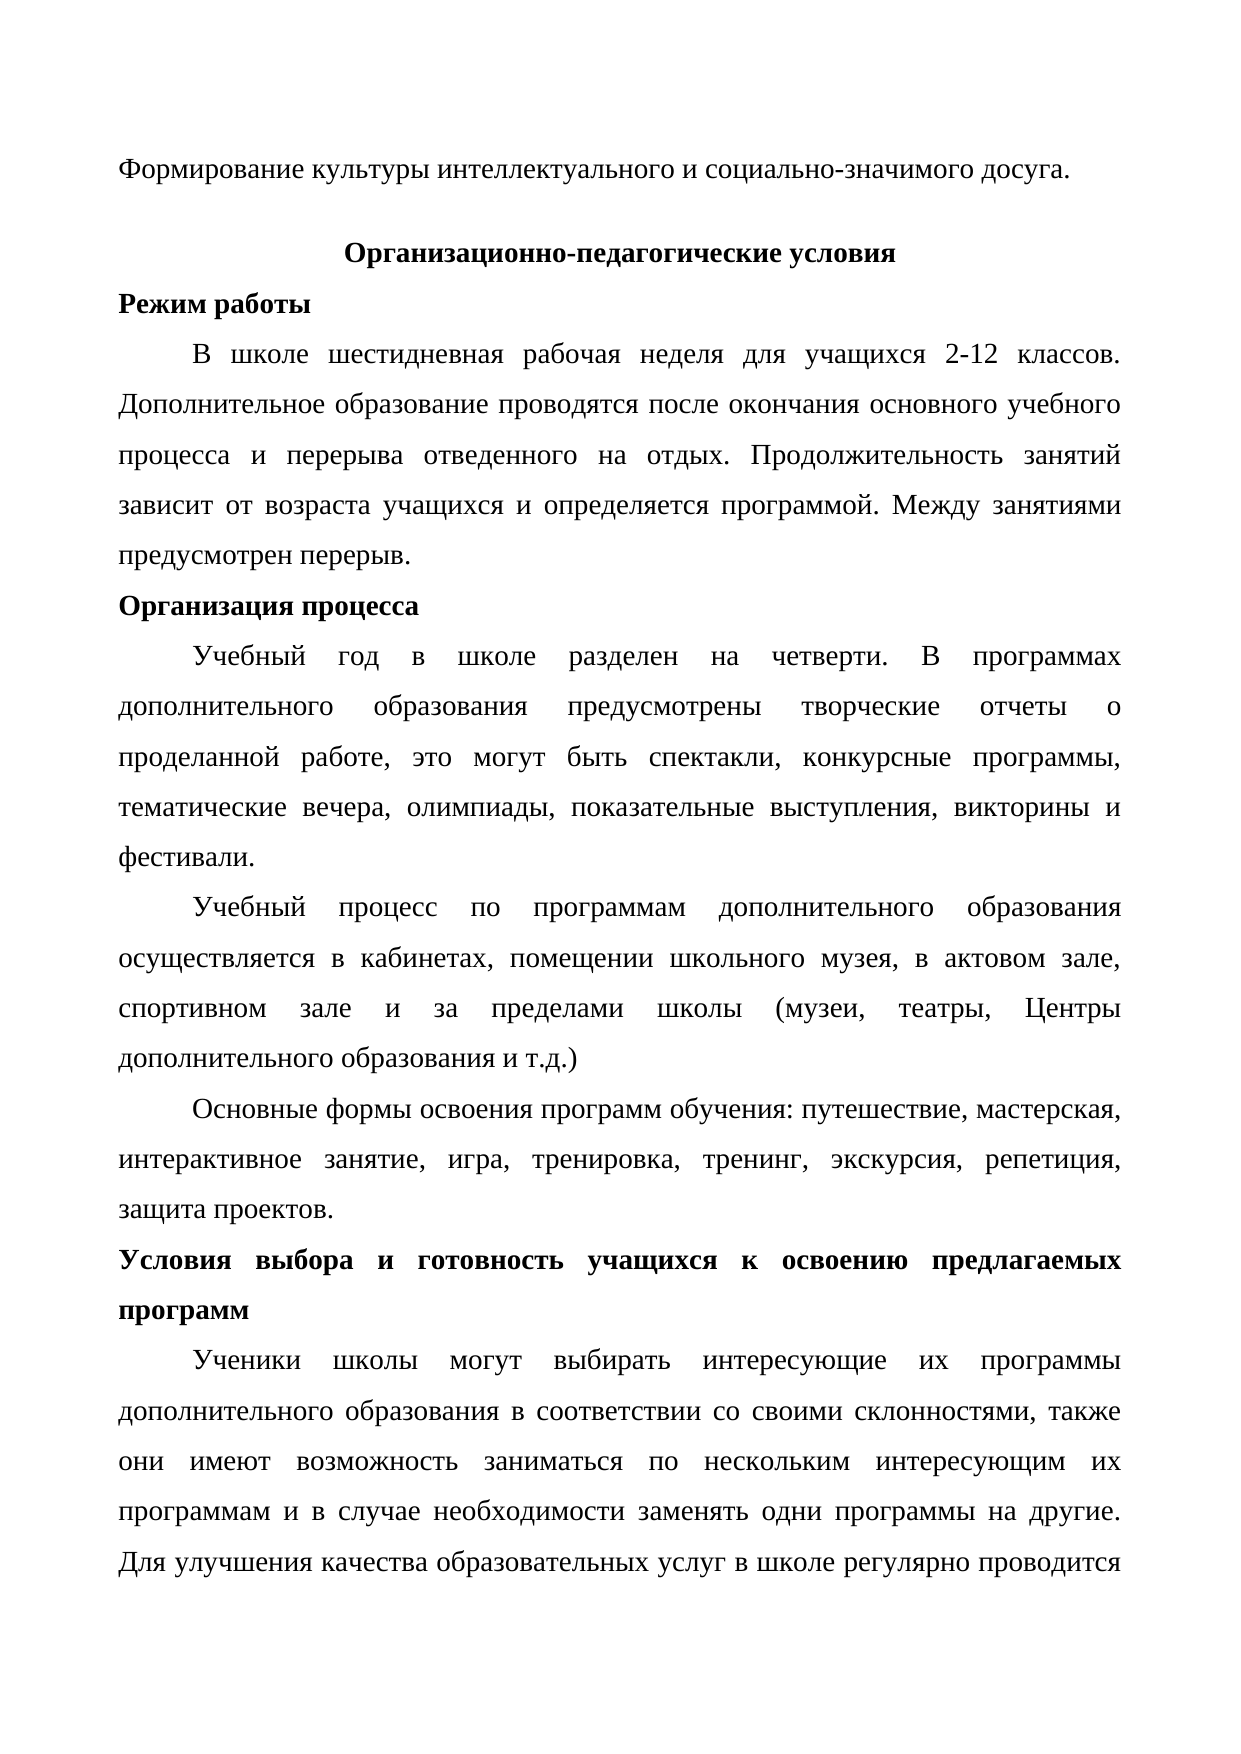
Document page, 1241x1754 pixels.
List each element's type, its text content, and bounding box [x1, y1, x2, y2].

text Организационно-педагогические условия [118, 236, 1122, 269]
text Основные формы освоения программ обучения: путешествие, мастерская, интерактивное занятие, игра, тренировка, тренинг, экскурсия, репетиция, защита проектов. [118, 1091, 1122, 1225]
text Условия выбора и готовность учащихся к освоению предлагаемых программ [118, 1242, 1122, 1326]
text Учебный процесс по программам дополнительного образования осуществляется в кабинетах, помещении школьного музея, в актовом зале, спортивном зале и за пределами школы (музеи, театры, Центры дополнительного образования и т.д.) [118, 889, 1122, 1074]
text Формирование культуры интеллектуального и социально-значимого досуга. [118, 152, 1122, 185]
text Режим работы [118, 286, 1122, 319]
text В школе шестидневная рабочая неделя для учащихся 2-12 классов. Дополнительное образование проводятся после окончания основного учебного процесса и перерыва отведенного на отдых. Продолжительность занятий зависит от возраста учащихся и определяется программой. Между занятиями предусмотрен перерыв. [118, 336, 1122, 571]
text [118, 1342, 1122, 1577]
text Учебный год в школе разделен на четверти. В программах дополнительного образования предусмотрены творческие отчеты о проделанной работе, это могут быть спектакли, конкурсные программы, тематические вечера, олимпиады, показательные выступления, викторины и фестивали. [118, 638, 1122, 873]
text Организация процесса [118, 588, 1122, 621]
